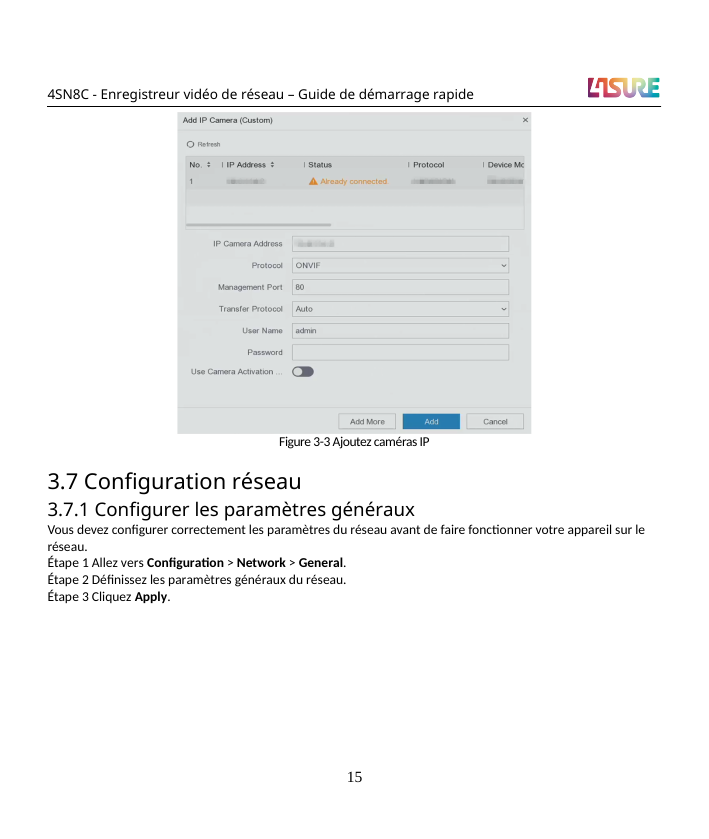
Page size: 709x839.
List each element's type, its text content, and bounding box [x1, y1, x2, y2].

list Étape 2 Définissez les paramètres généraux du réseau. [47, 571, 661, 588]
subtitle 3.7 Configuration réseau [47, 466, 661, 496]
picture [177, 112, 532, 434]
list Étape 3 Cliquez Apply. [47, 588, 661, 604]
picture [585, 74, 662, 100]
text Vous devez configurer correctement les paramètres du réseau avant de faire fonctionner votre appareil sur le réseau. [47, 521, 661, 554]
subtitle 3.7.1 Configurer les paramètres généraux [47, 496, 661, 521]
list Figure 3-3 Ajoutez caméras IP [47, 433, 661, 450]
list Étape 1 Allez vers Configuration > Network > General. [47, 554, 661, 571]
